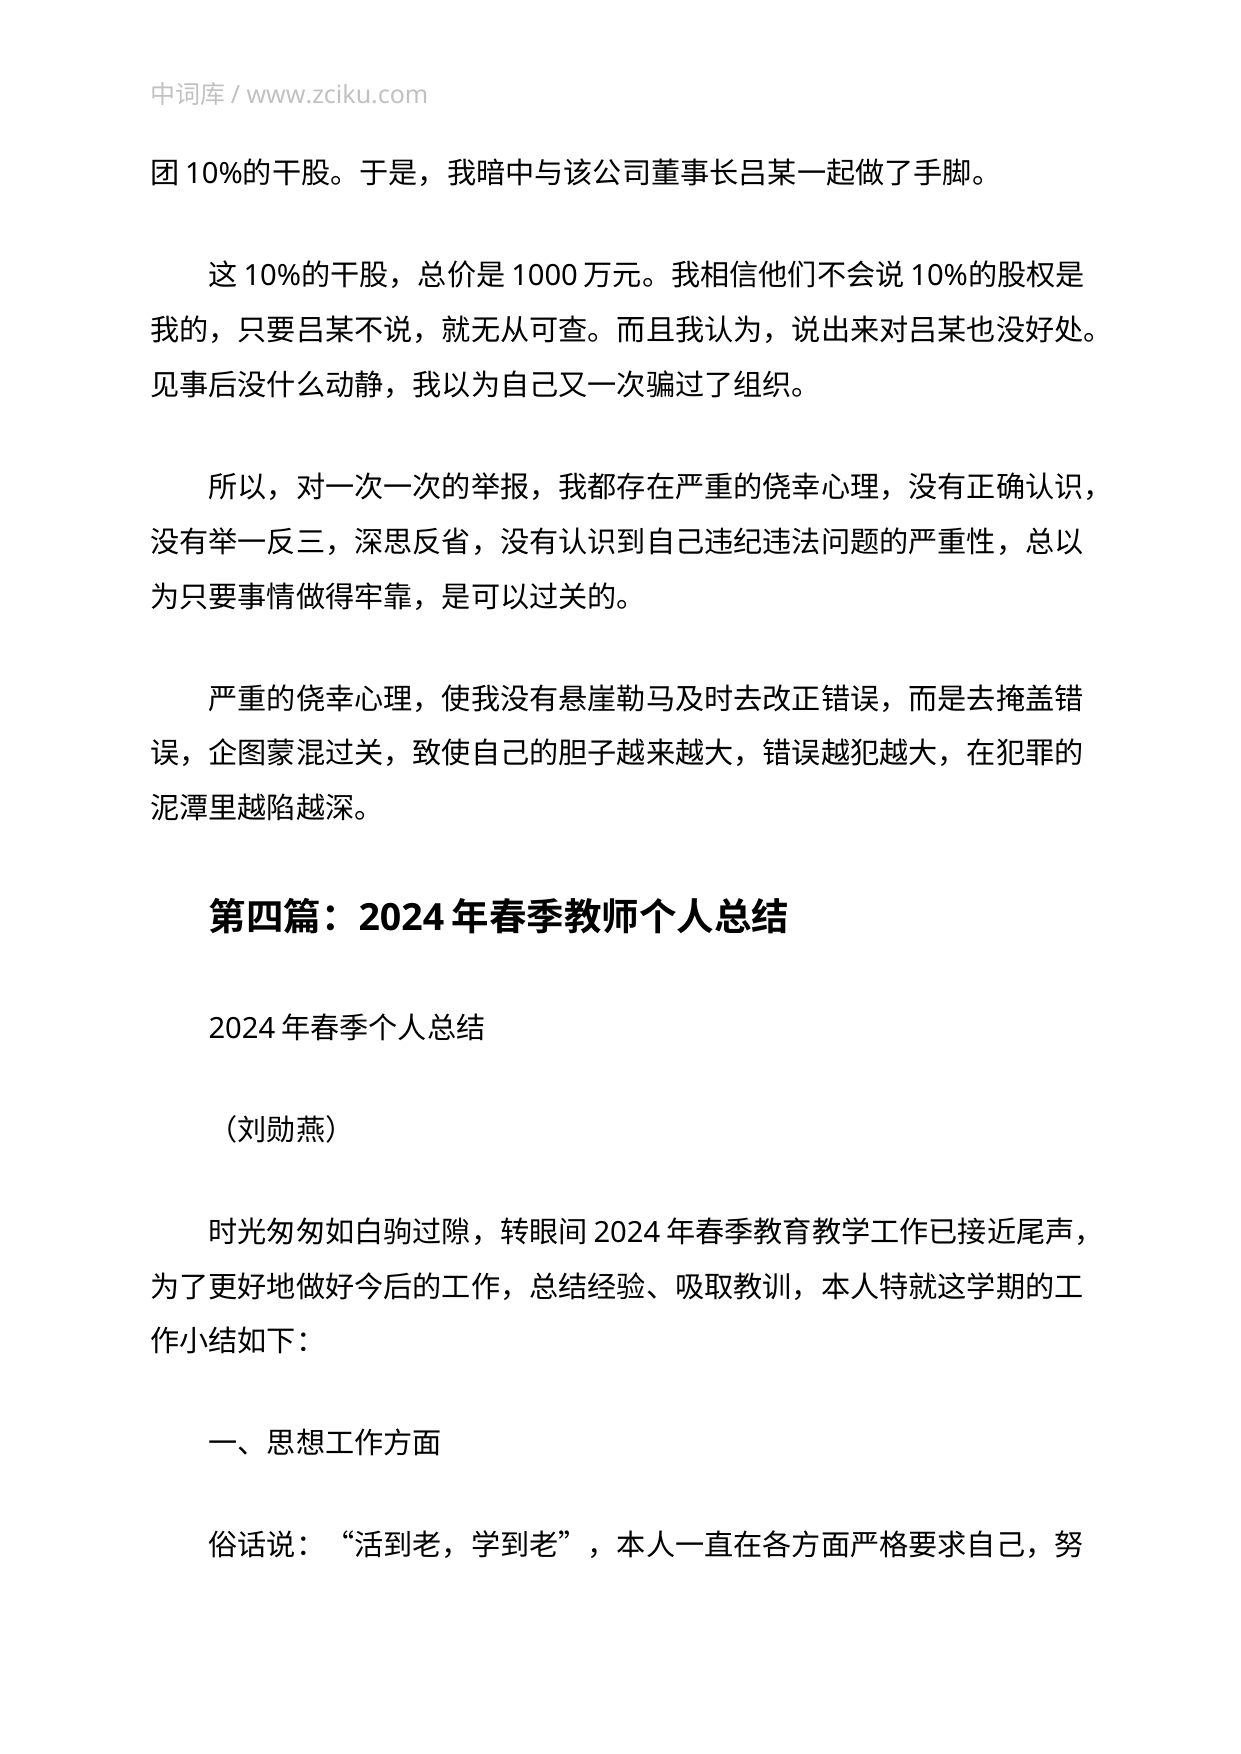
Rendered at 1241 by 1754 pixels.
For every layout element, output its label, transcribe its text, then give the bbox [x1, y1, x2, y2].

text 所以，对一次一次的举报，我都存在严重的侥幸心理，没有正确认识，没有举一反三，深思反省，没有认识到自己违纪违法问题的严重性，总以为只要事情做得牢靠，是可以过关的。 [150, 464, 1090, 616]
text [150, 1522, 1090, 1564]
text 第四篇：2024年春季教师个人总结 [150, 887, 1090, 941]
text 这10%的干股，总价是1000万元。我相信他们不会说10%的股权是我的，只要吕某不说，就无从可查。而且我认为，说出来对吕某也没好处。见事后没什么动静，我以为自己又一次骗过了组织。 [150, 252, 1090, 404]
text 严重的侥幸心理，使我没有悬崖勒马及时去改正错误，而是去掩盖错误，企图蒙混过关，致使自己的胆子越来越大，错误越犯越大，在犯罪的泥潭里越陷越深。 [150, 675, 1090, 827]
text 一、思想工作方面 [150, 1420, 1090, 1462]
text 2024年春季个人总结 [150, 1004, 1090, 1047]
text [150, 150, 1090, 192]
text （刘勋燕） [150, 1106, 1090, 1149]
text 时光匆匆如白驹过隙，转眼间2024年春季教育教学工作已接近尾声，为了更好地做好今后的工作，总结经验、吸取教训，本人特就这学期的工作小结如下： [150, 1208, 1090, 1360]
